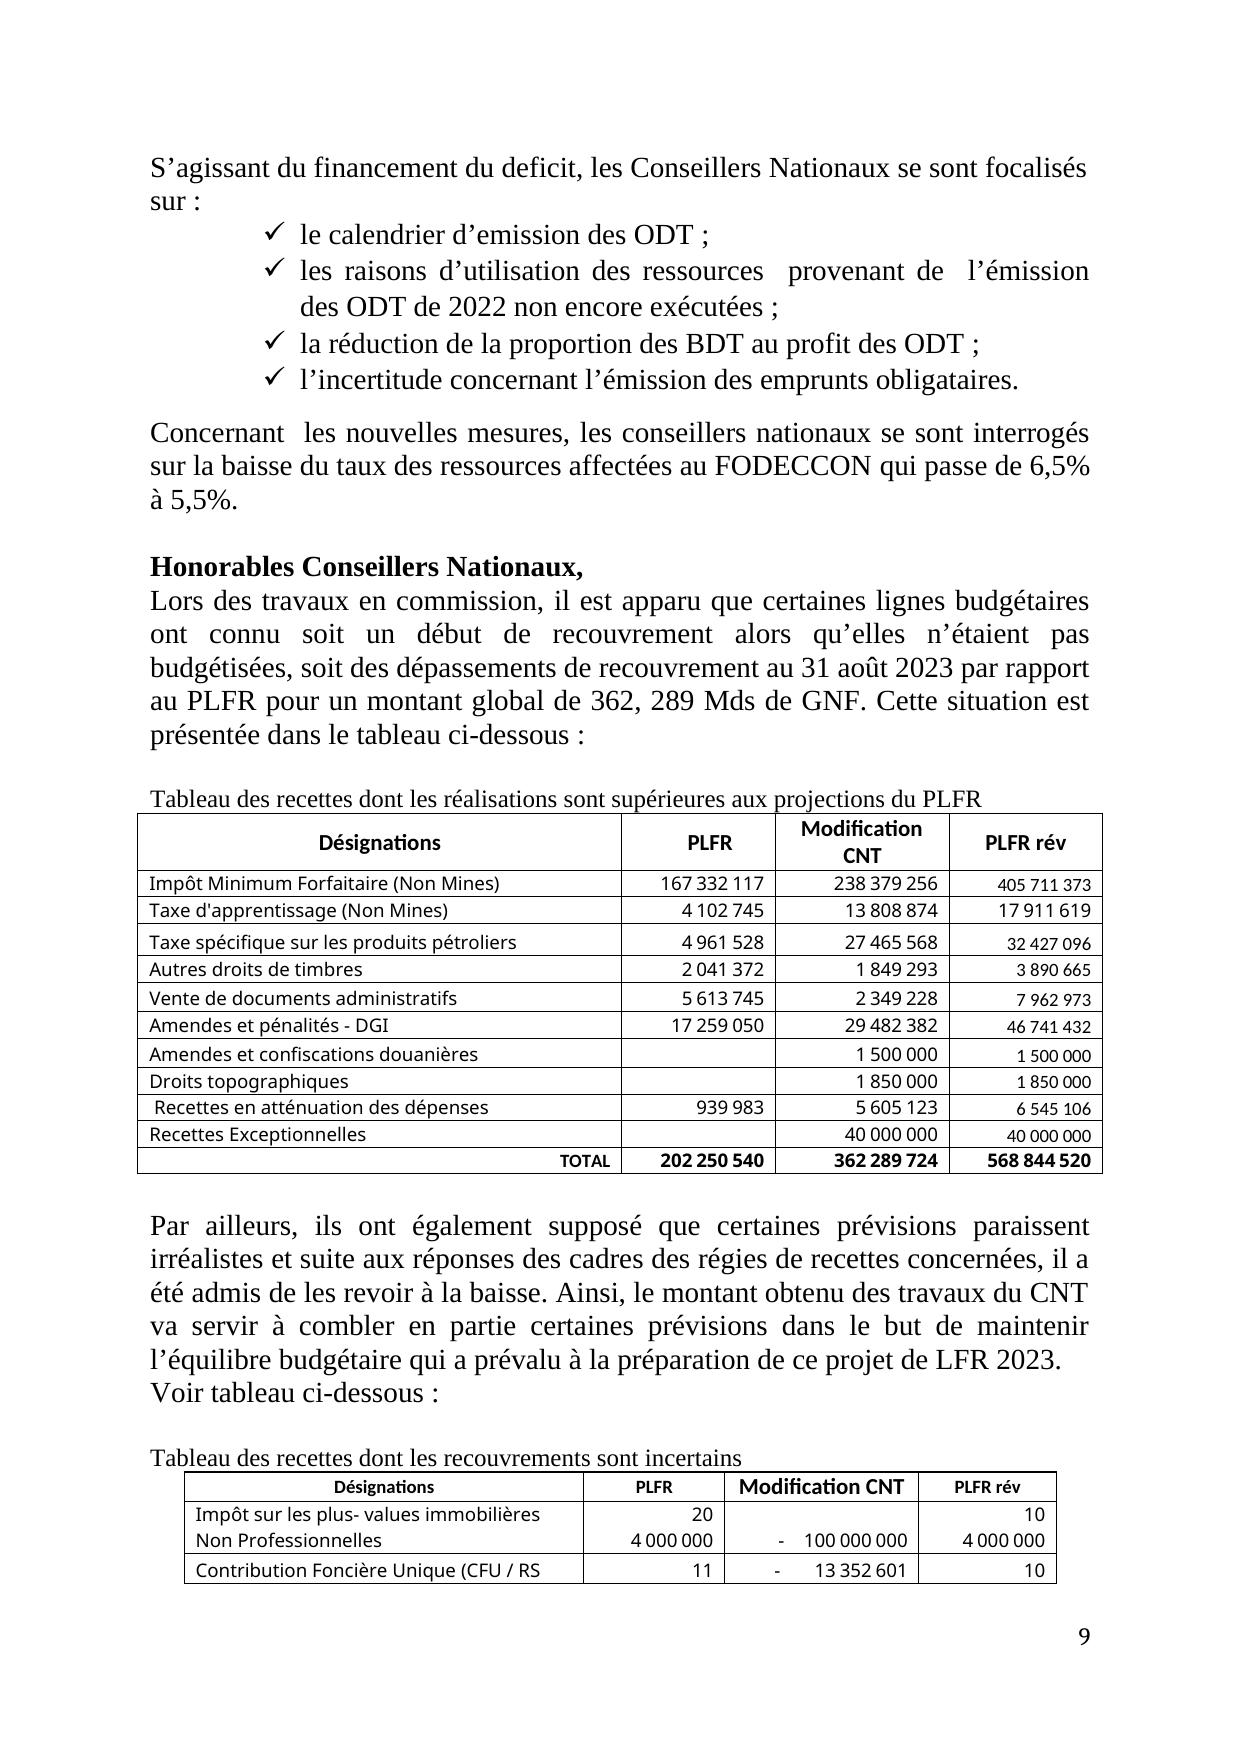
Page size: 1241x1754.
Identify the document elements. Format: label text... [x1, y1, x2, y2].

table_cell 27 465 568 [776, 924, 949, 955]
table_cell 117 808 634 [584, 1554, 724, 1583]
table_cell - 100 000 000 [725, 1502, 918, 1553]
text Lors des travaux en commission, il est apparu que certaines lignes budgétaires ont connu soit un début de recouvrement alors qu’elles n’étaient pas budgétisées, soit des dépassements de recouvrement au 31 août 2023 par rapport au PLFR pour un montant global de 362, 289 Mds de GNF. Cette situation est présentée dans le tableau ci-dessous : [150, 583, 1090, 750]
table_cell 40 000 000 [950, 1121, 1102, 1147]
table_cell Impôt sur les plus- values immobilières Non Professionnelles [185, 1502, 583, 1553]
text Par ailleurs, ils ont également supposé que certaines prévisions paraissent irréalistes et suite aux réponses des cadres des régies de recettes concernées, il a été admis de les revoir à la baisse. Ainsi, le montant obtenu des travaux du CNT va servir à combler en partie certaines prévisions dans le but de maintenir l’équilibre budgétaire qui a prévalu à la préparation de ce projet de LFR 2023. [150, 1208, 1090, 1376]
table_cell 939 983 [622, 1095, 775, 1120]
table_cell 202 250 540 [622, 1148, 775, 1173]
table_cell 17 259 050 [622, 1012, 775, 1038]
text Honorables Conseillers Nationaux, [150, 549, 1090, 583]
text Voir tableau ci-dessous : [150, 1376, 1090, 1409]
table_cell 32 427 096 [950, 924, 1102, 955]
table_cell 167 332 117 [622, 871, 775, 896]
table_header Modification CNT [725, 1473, 918, 1501]
table_cell 29 482 382 [776, 1012, 949, 1038]
table_cell Taxe spécifique sur les produits pétroliers [138, 924, 621, 955]
table_cell Droits topographiques [138, 1068, 621, 1094]
table_header PLFR [584, 1473, 724, 1501]
table_cell Amendes et confiscations douanières [138, 1039, 621, 1067]
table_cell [185, 1554, 583, 1583]
table_cell 5 613 745 [622, 983, 775, 1011]
table_cell 7 962 973 [950, 983, 1102, 1011]
table_cell Taxe d'apprentissage (Non Mines) [138, 897, 621, 923]
table_cell 1 500 000 [950, 1039, 1102, 1067]
table_cell 2 041 372 [622, 956, 775, 982]
table_cell Impôt Minimum Forfaitaire (Non Mines) [138, 871, 621, 896]
table_cell 238 379 256 [776, 871, 949, 896]
table_header Désignations [185, 1473, 583, 1501]
table_cell - 13 352 601 [725, 1554, 918, 1583]
table_header Désignations [138, 814, 621, 870]
table_header PLFR rév [919, 1473, 1056, 1501]
table_cell 362 289 724 [776, 1148, 949, 1173]
list la réduction de la proportion des BDT au profit des ODT ; [262, 326, 1090, 359]
table_cell 1 500 000 [776, 1039, 949, 1067]
table_cell 1 849 293 [776, 956, 949, 982]
table_cell 13 808 874 [776, 897, 949, 923]
table_cell [622, 1039, 775, 1067]
table_cell Vente de documents administratifs [138, 983, 621, 1011]
table_header PLFR [622, 814, 775, 870]
table_header Modification CNT [776, 814, 949, 870]
table_header PLFR rév [950, 814, 1102, 870]
list le calendrier d’emission des ODT ; [262, 217, 1090, 251]
table_cell 405 711 373 [950, 871, 1102, 896]
table_cell 4 102 745 [622, 897, 775, 923]
text Tableau des recettes dont les recouvrements sont incertains [150, 1443, 1090, 1471]
table_cell 2 349 228 [776, 983, 949, 1011]
table_cell [622, 1121, 775, 1147]
list l’incertitude concernant l’émission des emprunts obligataires. [262, 362, 1090, 396]
table_cell Recettes Exceptionnelles [138, 1121, 621, 1147]
table_cell 46 741 432 [950, 1012, 1102, 1038]
table_cell 6 545 106 [950, 1095, 1102, 1120]
text Tableau des recettes dont les réalisations sont supérieures aux projections du PLFR [150, 784, 1090, 813]
table_cell 3 890 665 [950, 956, 1102, 982]
table_cell [622, 1068, 775, 1094]
table_cell 40 000 000 [776, 1121, 949, 1147]
list les raisons d’utilisation des ressources provenant de l’émission des ODT de 2022 non encore exécutées ; [262, 253, 1090, 323]
table_cell Recettes en atténuation des dépenses [138, 1095, 621, 1120]
table_cell 4 961 528 [622, 924, 775, 955]
table_cell 1 850 000 [950, 1068, 1102, 1094]
table_cell 5 605 123 [776, 1095, 949, 1120]
table_cell 1 850 000 [776, 1068, 949, 1094]
table_cell Amendes et pénalités - DGI [138, 1012, 621, 1038]
table_cell 204 000 000 [584, 1502, 724, 1553]
table_cell 104 456 033 [919, 1554, 1056, 1583]
table_cell 568 844 520 [950, 1148, 1102, 1173]
table_cell TOTAL [138, 1148, 621, 1173]
table_cell 104 000 000 [919, 1502, 1056, 1553]
table_cell 17 911 619 [950, 897, 1102, 923]
table_cell Autres droits de timbres [138, 956, 621, 982]
text S’agissant du financement du deficit, les Conseillers Nationaux se sont focalisés sur : [150, 150, 1090, 217]
text Concernant les nouvelles mesures, les conseillers nationaux se sont interrogés sur la baisse du taux des ressources affectées au FODECCON qui passe de 6,5% à 5,5%. [150, 415, 1090, 516]
